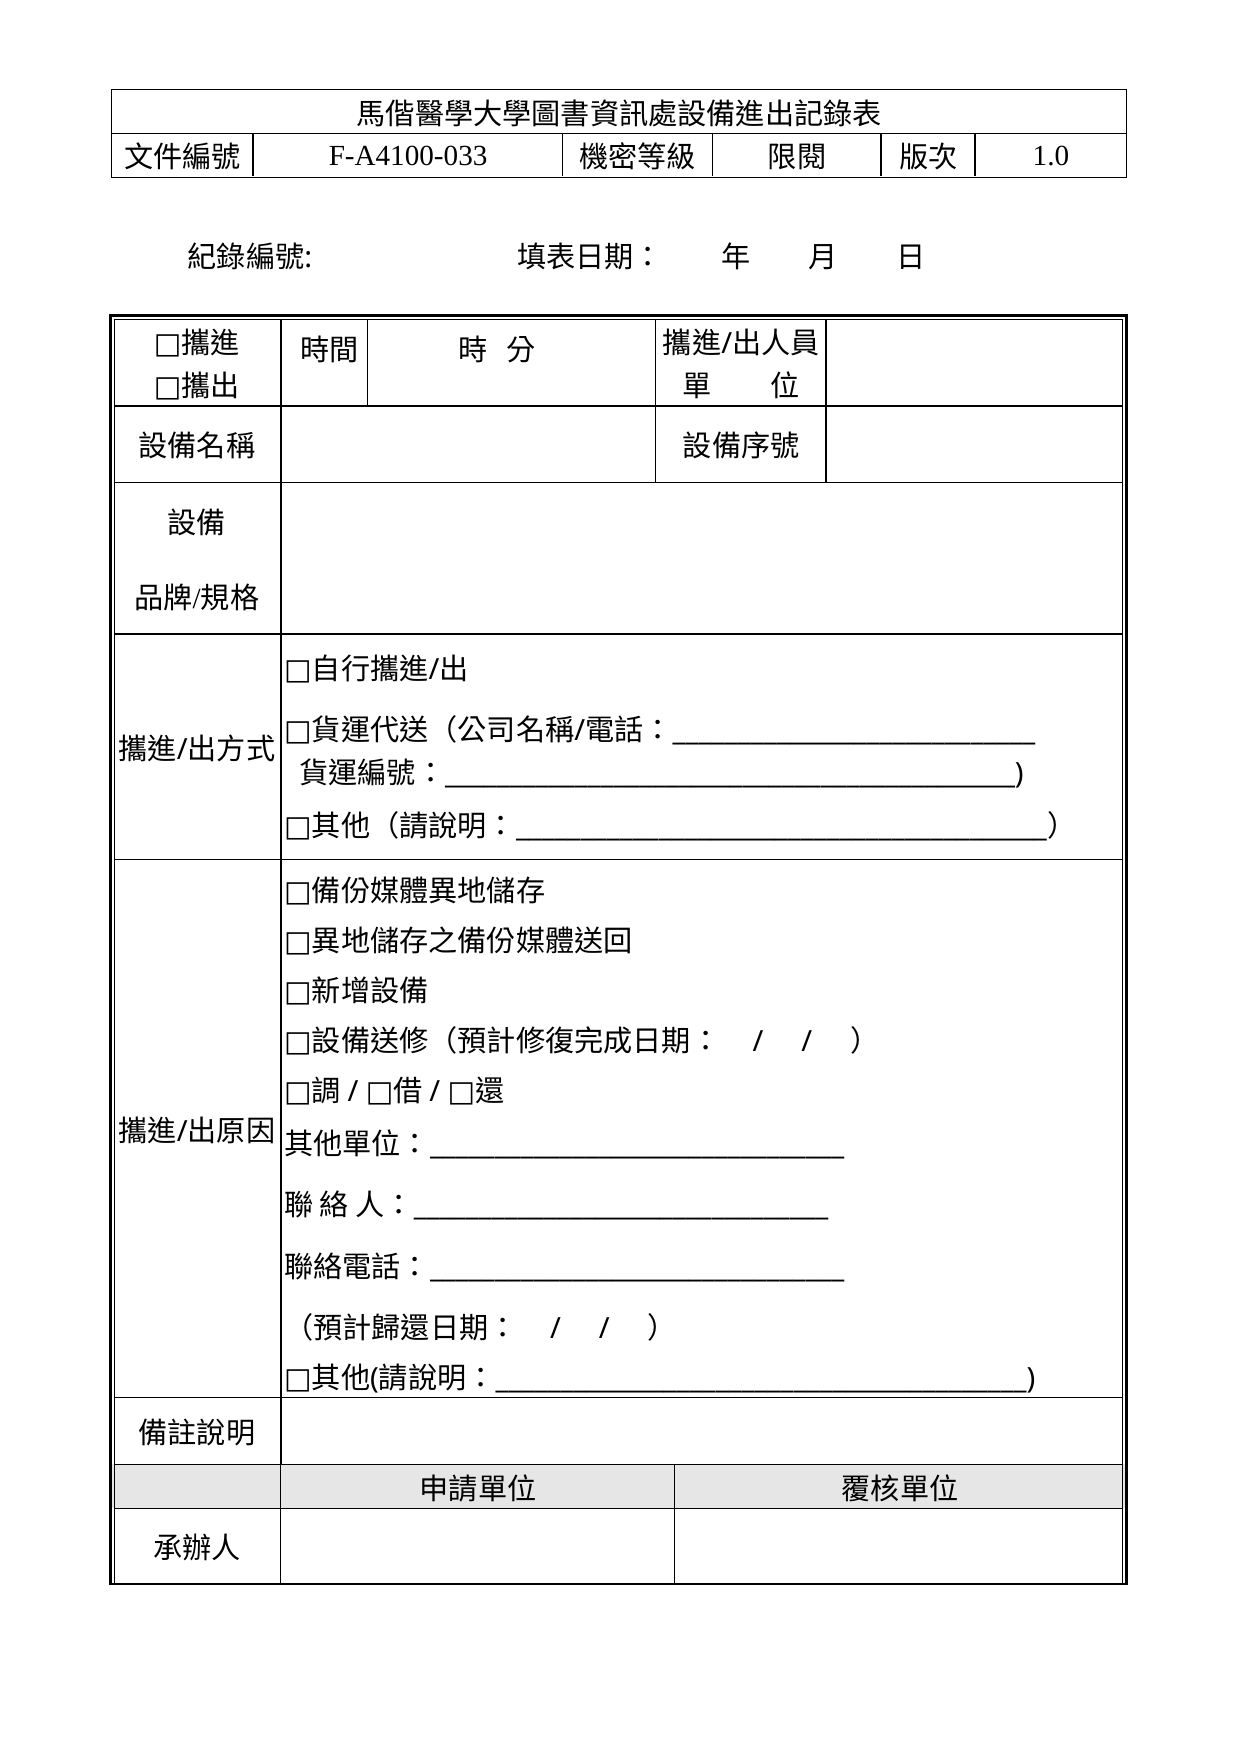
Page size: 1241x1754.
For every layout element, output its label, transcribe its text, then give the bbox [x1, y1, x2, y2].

table_cell [281, 1509, 674, 1583]
table_cell [282, 1398, 1122, 1464]
table_cell 設備名稱 [115, 407, 280, 481]
table_cell [282, 483, 1122, 633]
table_cell □自行攜進/出 □貨運代送（公司名稱/電話：____________________________ 貨運編號：____________________________________________) □其他（請說明：_________________________________________） [282, 635, 1122, 858]
table_header 攜進/出人員 單 位 [656, 320, 825, 405]
table_cell 覆核單位 [675, 1465, 1122, 1508]
table_cell 攜進/出原因 [115, 860, 280, 1397]
table_cell [675, 1509, 1122, 1583]
table_cell [827, 407, 1122, 481]
table_header [827, 320, 1122, 405]
table_header □攜進 □攜出 [115, 320, 280, 405]
table_cell 設備序號 [656, 407, 825, 481]
table_cell 申請單位 [281, 1465, 674, 1508]
table_header 時 分 [368, 320, 655, 405]
table_cell 備註說明 [115, 1398, 280, 1464]
table_cell [282, 407, 655, 481]
table_cell 承辦人 [115, 1509, 280, 1583]
table_cell [115, 1465, 280, 1508]
table_cell □備份媒體異地儲存 □異地儲存之備份媒體送回 □新增設備 □設備送修（預計修復完成日期： / / ） □調 / □借 / □還 其他單位：________________________________ 聯 絡 人：________________________________ 聯絡電話：________________________________ （預計歸還日期： / / ） □其他(請說明：_________________________________________) [282, 860, 1122, 1397]
table_cell 攜進/出方式 [115, 635, 280, 858]
table_header 時間 [282, 320, 367, 405]
table_cell 設備 品牌/規格 [115, 483, 280, 633]
text 紀錄編號: 填表日期： 年 月 日 [187, 218, 1125, 293]
